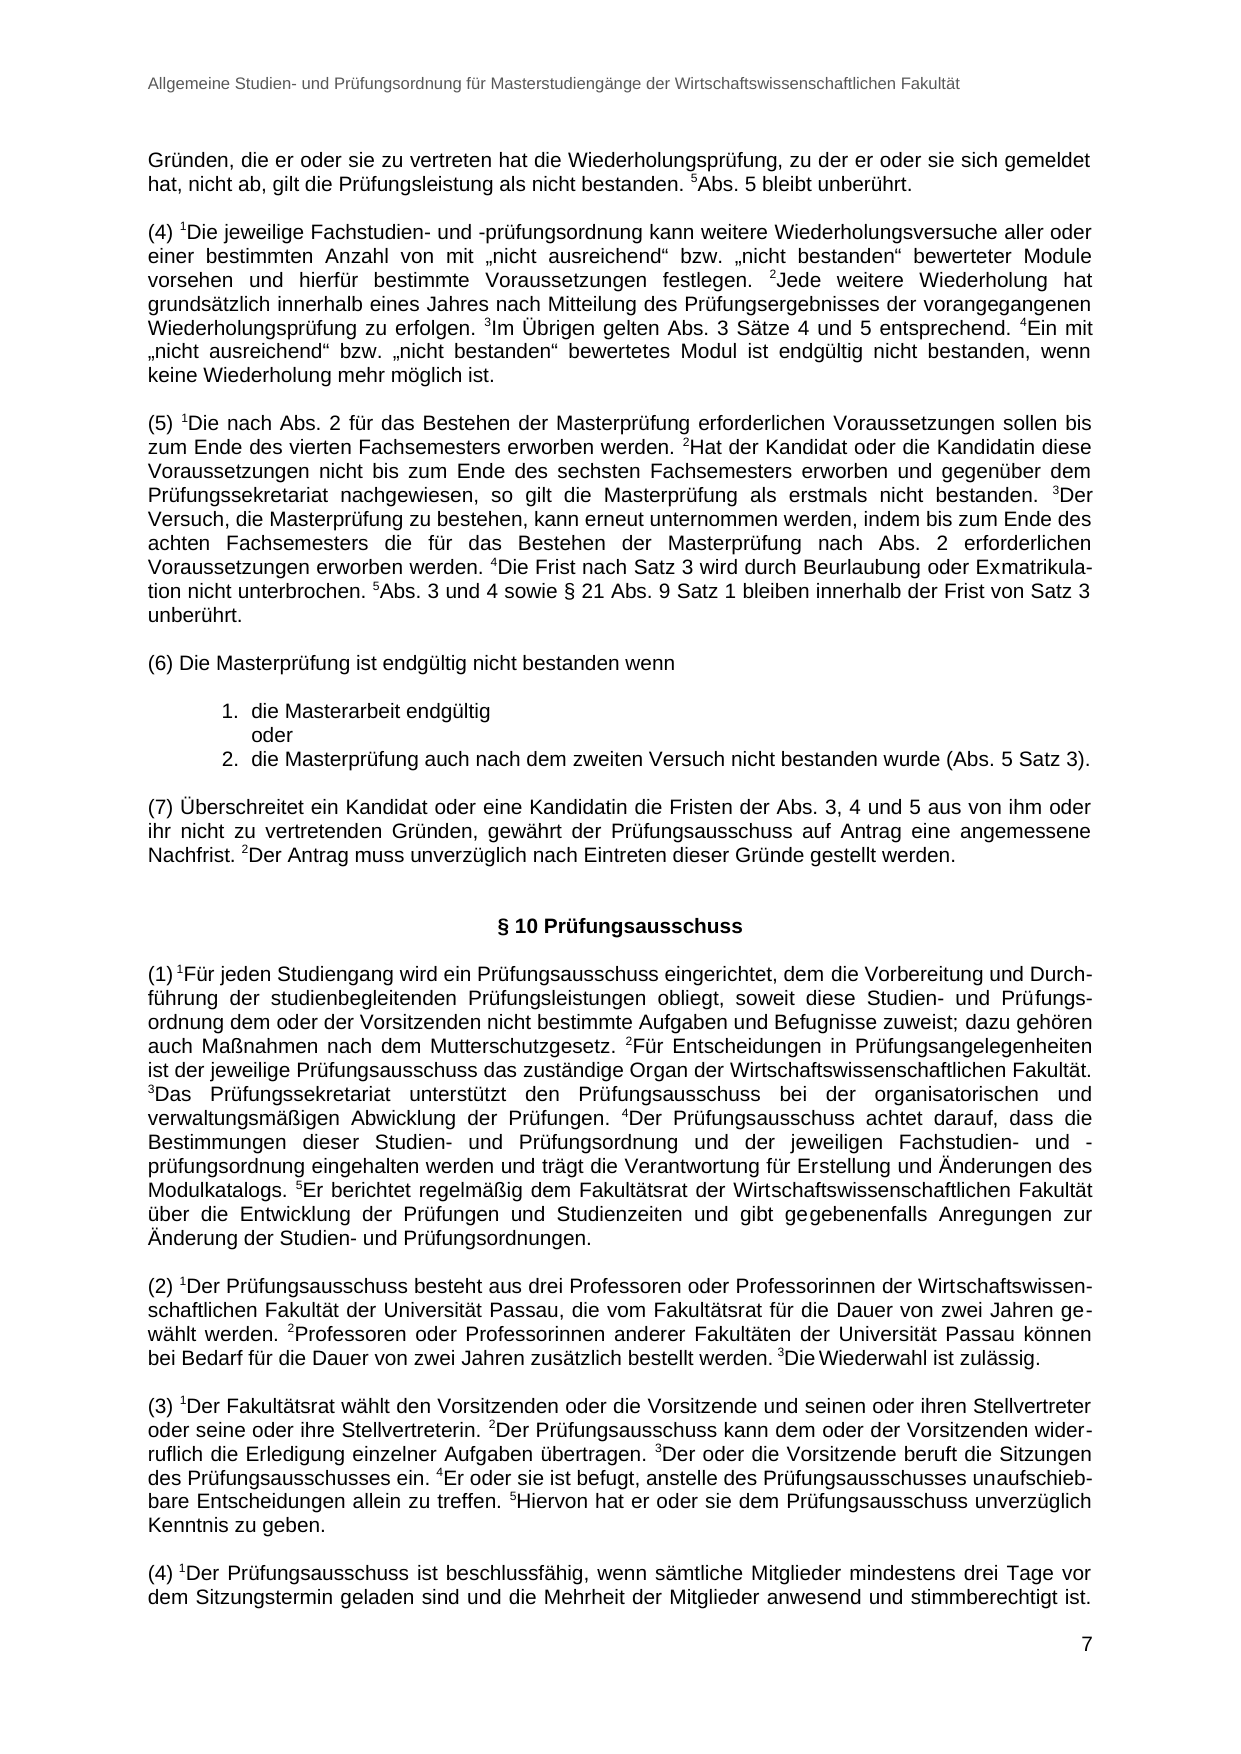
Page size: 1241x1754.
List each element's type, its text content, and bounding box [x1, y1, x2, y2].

text 2. die Masterprüfung auch nach dem zweiten Versuch nicht bestanden wurde (Abs. 5 Satz 3). [222, 747, 1093, 771]
text § 10 Prüfungsausschuss [148, 914, 1093, 938]
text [148, 148, 1093, 196]
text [148, 1561, 1093, 1609]
text (2) 1Der Prüfungsausschuss besteht aus drei Professoren oder Professorinnen der Wirtschaftswissenschaftlichen Fakultät der Universität Passau, die vom Fakultätsrat für die Dauer von zwei Jahren gewählt werden. 2Professoren oder Professorinnen anderer Fakultäten der Universität Passau können bei Bedarf für die Dauer von zwei Jahren zusätzlich bestellt werden. 3Die Wiederwahl ist zulässig. [148, 1274, 1093, 1369]
text (7) Überschreitet ein Kandidat oder eine Kandidatin die Fristen der Abs. 3, 4 und 5 aus von ihm oder ihr nicht zu vertretenden Gründen, gewährt der Prüfungsausschuss auf Antrag eine angemessene Nachfrist. 2Der Antrag muss unverzüglich nach Eintreten dieser Gründe gestellt werden. [148, 794, 1093, 866]
text 1. die Masterarbeit endgültig [221, 699, 1093, 723]
text (4) 1Die jeweilige Fachstudien- und -prüfungsordnung kann weitere Wiederholungsversuche aller oder einer bestimmten Anzahl von mit „nicht ausreichend“ bzw. „nicht bestanden“ bewerteter Module vorsehen und hierfür bestimmte Voraussetzungen festlegen. 2Jede weitere Wiederholung hat grundsätzlich innerhalb eines Jahres nach Mitteilung des Prüfungsergebnisses der vorangegangenen Wiederholungsprüfung zu erfolgen. 3Im Übrigen gelten Abs. 3 Sätze 4 und 5 entsprechend. 4Ein mit „nicht ausreichend“ bzw. „nicht bestanden“ bewertetes Modul ist endgültig nicht bestanden, wenn keine Wiederholung mehr möglich ist. [148, 219, 1093, 387]
text (6) Die Masterprüfung ist endgültig nicht bestanden wenn [148, 651, 1093, 675]
text oder [148, 723, 1093, 747]
text (5) 1Die nach Abs. 2 für das Bestehen der Masterprüfung erforderlichen Voraussetzungen sollen bis zum Ende des vierten Fachsemesters erworben werden. 2Hat der Kandidat oder die Kandidatin diese Voraussetzungen nicht bis zum Ende des sechsten Fachsemesters erworben und gegenüber dem Prüfungssekretariat nachgewiesen, so gilt die Masterprüfung als erstmals nicht bestanden. 3Der Versuch, die Masterprüfung zu bestehen, kann erneut unternommen werden, indem bis zum Ende des achten Fachsemesters die für das Bestehen der Masterprüfung nach Abs. 2 erforderlichen Voraussetzungen erworben werden. 4Die Frist nach Satz 3 wird durch Beurlaubung oder Exmatrikulation nicht unterbrochen. 5Abs. 3 und 4 sowie § 21 Abs. 9 Satz 1 bleiben innerhalb der Frist von Satz 3 unberührt. [148, 411, 1093, 627]
text (3) 1Der Fakultätsrat wählt den Vorsitzenden oder die Vorsitzende und seinen oder ihren Stellvertreter oder seine oder ihre Stellvertreterin. 2Der Prüfungsausschuss kann dem oder der Vorsitzenden widerruflich die Erledigung einzelner Aufgaben übertragen. 3Der oder die Vorsitzende beruft die Sitzungen des Prüfungsausschusses ein. 4Er oder sie ist befugt, anstelle des Prüfungsausschusses unaufschiebbare Entscheidungen allein zu treffen. 5Hiervon hat er oder sie dem Prüfungsausschuss unverzüglich Kenntnis zu geben. [148, 1393, 1093, 1537]
text (1) 1Für jeden Studiengang wird ein Prüfungsausschuss eingerichtet, dem die Vorbereitung und Durchführung der studienbegleitenden Prüfungsleistungen obliegt, soweit diese Studien- und Prüfungsordnung dem oder der Vorsitzenden nicht bestimmte Aufgaben und Befugnisse zuweist; dazu gehören auch Maßnahmen nach dem Mutterschutzgesetz. 2Für Entscheidungen in Prüfungsangelegenheiten ist der jeweilige Prüfungsausschuss das zuständige Organ der Wirtschaftswissenschaftlichen Fakultät. 3Das Prüfungssekretariat unterstützt den Prüfungsausschuss bei der organisatorischen und verwaltungsmäßigen Abwicklung der Prüfungen. 4Der Prüfungsausschuss achtet darauf, dass die Bestimmungen dieser Studien- und Prüfungsordnung und der jeweiligen Fachstudien- und -prüfungsordnung eingehalten werden und trägt die Verantwortung für Erstellung und Änderungen des Modulkatalogs. 5Er berichtet regelmäßig dem Fakultätsrat der Wirtschaftswissenschaftlichen Fakultät über die Entwicklung der Prüfungen und Studienzeiten und gibt gegebenenfalls Anregungen zur Änderung der Studien- und Prüfungsordnungen. [148, 962, 1093, 1250]
